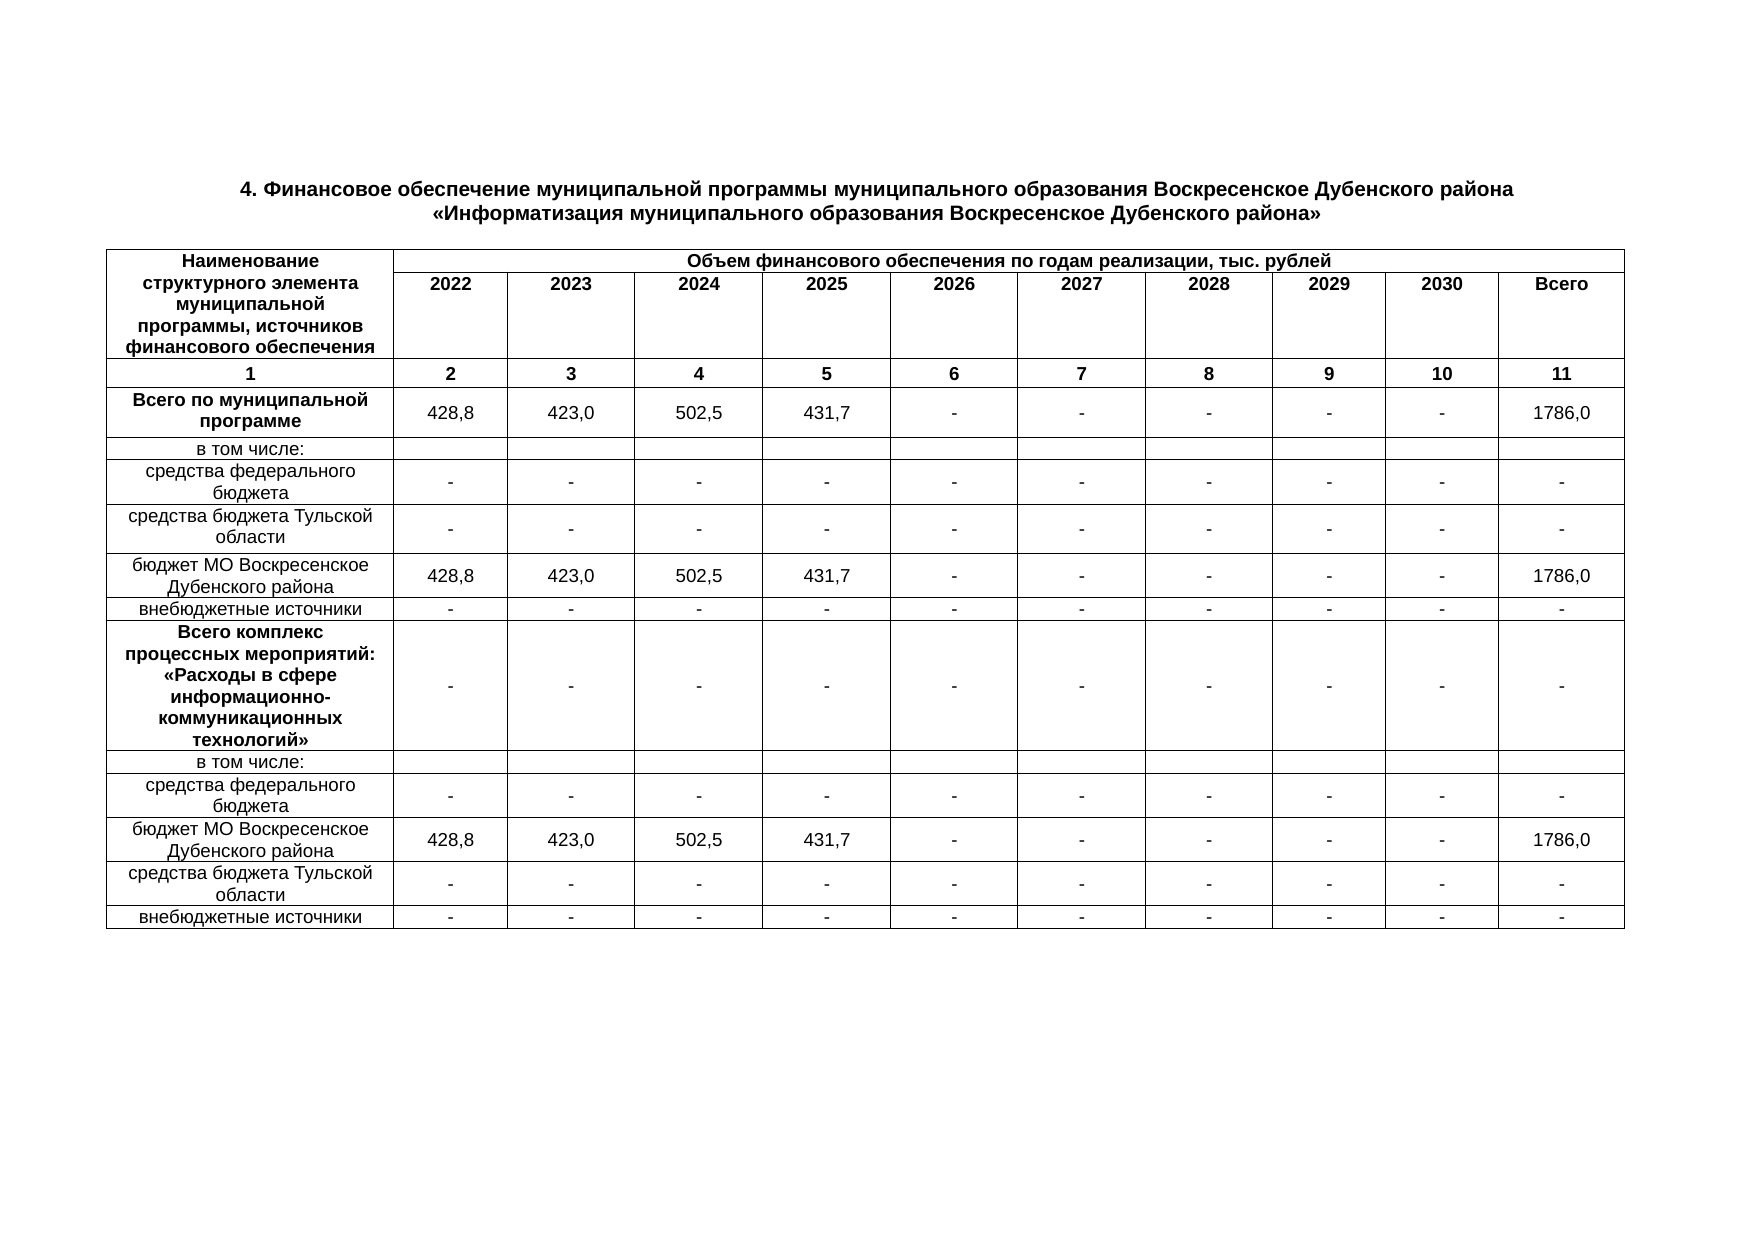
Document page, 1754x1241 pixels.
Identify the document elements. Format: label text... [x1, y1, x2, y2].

table_cell [635, 751, 762, 773]
table_cell 431,7 [763, 818, 890, 861]
table_cell - [635, 774, 762, 817]
table_cell внебюджетные источники [107, 906, 393, 928]
table_cell - [508, 505, 634, 553]
table_cell средства бюджета Тульской области [107, 862, 393, 905]
table_cell - [1499, 460, 1624, 503]
table_cell бюджет МО Воскресенское Дубенского района [107, 818, 393, 861]
table_cell - [763, 621, 890, 750]
table_cell - [1273, 505, 1385, 553]
table_cell - [1499, 906, 1624, 928]
table_cell 2022 [394, 273, 507, 358]
table_cell 2 [394, 359, 507, 387]
table_cell 10 [1386, 359, 1498, 387]
table_cell [1273, 751, 1385, 773]
table_cell [1273, 438, 1385, 459]
table_cell 2030 [1386, 273, 1498, 358]
table_cell [1146, 751, 1272, 773]
table_cell - [891, 554, 1017, 597]
table_cell - [891, 505, 1017, 553]
table_cell в том числе: [107, 438, 393, 459]
table_cell - [1273, 818, 1385, 861]
table_cell - [891, 598, 1017, 620]
table_cell - [635, 460, 762, 503]
table_cell [394, 751, 507, 773]
table_cell - [1499, 774, 1624, 817]
table_cell - [635, 598, 762, 620]
table_cell в том числе: [107, 751, 393, 773]
table_cell - [508, 621, 634, 750]
table_cell [1499, 751, 1624, 773]
table_header Объем финансового обеспечения по годам реализации, тыс. рублей [394, 250, 1624, 272]
table_cell - [1273, 388, 1385, 437]
table_cell 431,7 [763, 388, 890, 437]
table_cell - [1018, 818, 1145, 861]
table_cell - [891, 862, 1017, 905]
table_cell - [1018, 554, 1145, 597]
table_cell - [1146, 621, 1272, 750]
table_cell 2027 [1018, 273, 1145, 358]
table_cell - [1386, 388, 1498, 437]
table_cell [1386, 438, 1498, 459]
table_cell внебюджетные источники [107, 598, 393, 620]
table_cell - [1499, 505, 1624, 553]
table_cell - [394, 774, 507, 817]
table_cell - [394, 862, 507, 905]
table_cell - [1018, 388, 1145, 437]
table_cell - [1273, 906, 1385, 928]
table_cell - [763, 906, 890, 928]
table_cell Всего комплекс процессных мероприятий: «Расходы в сфере информационно-коммуникационных технологий» [107, 621, 393, 750]
table_cell - [1018, 621, 1145, 750]
table_cell - [394, 505, 507, 553]
table_cell - [1146, 818, 1272, 861]
table_cell - [1273, 862, 1385, 905]
table_cell 428,8 [394, 818, 507, 861]
table_cell - [1146, 598, 1272, 620]
text 4. Финансовое обеспечение муниципальной программы муниципального образования Воскресенское Дубенского района [118, 177, 1636, 201]
table_header Наименование структурного элемента муниципальной программы, источников финансового обеспечения [107, 250, 393, 358]
table_cell - [891, 621, 1017, 750]
table_cell 5 [763, 359, 890, 387]
table_cell - [1273, 598, 1385, 620]
table_cell - [891, 818, 1017, 861]
table_cell [763, 438, 890, 459]
table_cell 6 [891, 359, 1017, 387]
table_cell - [635, 906, 762, 928]
table_cell 2023 [508, 273, 634, 358]
table_cell - [891, 388, 1017, 437]
table_cell 3 [508, 359, 634, 387]
table_cell - [394, 906, 507, 928]
table_cell - [1386, 906, 1498, 928]
table_cell средства федерального бюджета [107, 460, 393, 503]
table_cell 502,5 [635, 388, 762, 437]
table_cell - [1386, 505, 1498, 553]
table_cell [1146, 438, 1272, 459]
table_cell - [1386, 774, 1498, 817]
table_cell [891, 438, 1017, 459]
table_cell - [1146, 460, 1272, 503]
table_cell [635, 438, 762, 459]
table_cell - [1146, 388, 1272, 437]
table_cell 423,0 [508, 554, 634, 597]
table_cell - [635, 862, 762, 905]
table_cell 9 [1273, 359, 1385, 387]
table_cell - [891, 460, 1017, 503]
table_cell 1786,0 [1499, 818, 1624, 861]
table_cell - [1018, 598, 1145, 620]
table_cell средства бюджета Тульской области [107, 505, 393, 553]
table_cell - [763, 774, 890, 817]
table_cell 2024 [635, 273, 762, 358]
table_cell - [1146, 862, 1272, 905]
table_cell - [891, 774, 1017, 817]
table_cell Всего [1499, 273, 1624, 358]
table_cell - [763, 460, 890, 503]
table_cell - [1499, 862, 1624, 905]
table_cell - [1146, 774, 1272, 817]
table_cell средства федерального бюджета [107, 774, 393, 817]
table_cell - [1386, 598, 1498, 620]
table_cell [394, 438, 507, 459]
table_cell 502,5 [635, 554, 762, 597]
table_cell - [1273, 554, 1385, 597]
table_cell - [508, 862, 634, 905]
table_cell - [1499, 598, 1624, 620]
text «Информатизация муниципального образования Воскресенское Дубенского района» [118, 201, 1636, 225]
table_cell 502,5 [635, 818, 762, 861]
table_cell - [891, 906, 1017, 928]
table_cell 8 [1146, 359, 1272, 387]
table_cell - [1273, 460, 1385, 503]
table_cell - [1386, 554, 1498, 597]
table_cell - [394, 621, 507, 750]
table_cell бюджет МО Воскресенское Дубенского района [107, 554, 393, 597]
table_cell - [1146, 906, 1272, 928]
table_cell - [763, 598, 890, 620]
table_cell [763, 751, 890, 773]
table_cell - [763, 862, 890, 905]
table_cell 2026 [891, 273, 1017, 358]
table_cell - [1386, 818, 1498, 861]
table_cell - [394, 598, 507, 620]
table_cell [508, 751, 634, 773]
table_cell - [508, 906, 634, 928]
table_cell 2028 [1146, 273, 1272, 358]
table_cell 2025 [763, 273, 890, 358]
table_cell - [394, 460, 507, 503]
table_cell - [1273, 621, 1385, 750]
table_cell - [508, 598, 634, 620]
table_cell [1386, 751, 1498, 773]
table_cell - [508, 774, 634, 817]
table_cell 423,0 [508, 388, 634, 437]
table_cell - [635, 505, 762, 553]
table_cell Всего по муниципальной программе [107, 388, 393, 437]
table_cell - [1499, 621, 1624, 750]
table_cell - [1386, 862, 1498, 905]
table_cell [891, 751, 1017, 773]
table_cell [508, 438, 634, 459]
table_cell - [1018, 505, 1145, 553]
table_cell 428,8 [394, 554, 507, 597]
table_cell - [1018, 774, 1145, 817]
table_cell 423,0 [508, 818, 634, 861]
table_cell - [635, 621, 762, 750]
table_cell 4 [635, 359, 762, 387]
table_cell 428,8 [394, 388, 507, 437]
table_cell 431,7 [763, 554, 890, 597]
table_cell - [1018, 906, 1145, 928]
table_cell [1018, 438, 1145, 459]
table_cell [1499, 438, 1624, 459]
table_cell - [1146, 505, 1272, 553]
table_cell 1 [107, 359, 393, 387]
table_cell [1018, 751, 1145, 773]
table_cell - [763, 505, 890, 553]
table_cell - [1018, 862, 1145, 905]
table_cell - [1386, 621, 1498, 750]
table_cell - [1273, 774, 1385, 817]
table_cell 7 [1018, 359, 1145, 387]
table_cell - [1018, 460, 1145, 503]
table_cell 1786,0 [1499, 388, 1624, 437]
table_cell - [1146, 554, 1272, 597]
table_cell - [508, 460, 634, 503]
table_cell - [1386, 460, 1498, 503]
table_cell 1786,0 [1499, 554, 1624, 597]
table_cell 2029 [1273, 273, 1385, 358]
table_cell 11 [1499, 359, 1624, 387]
